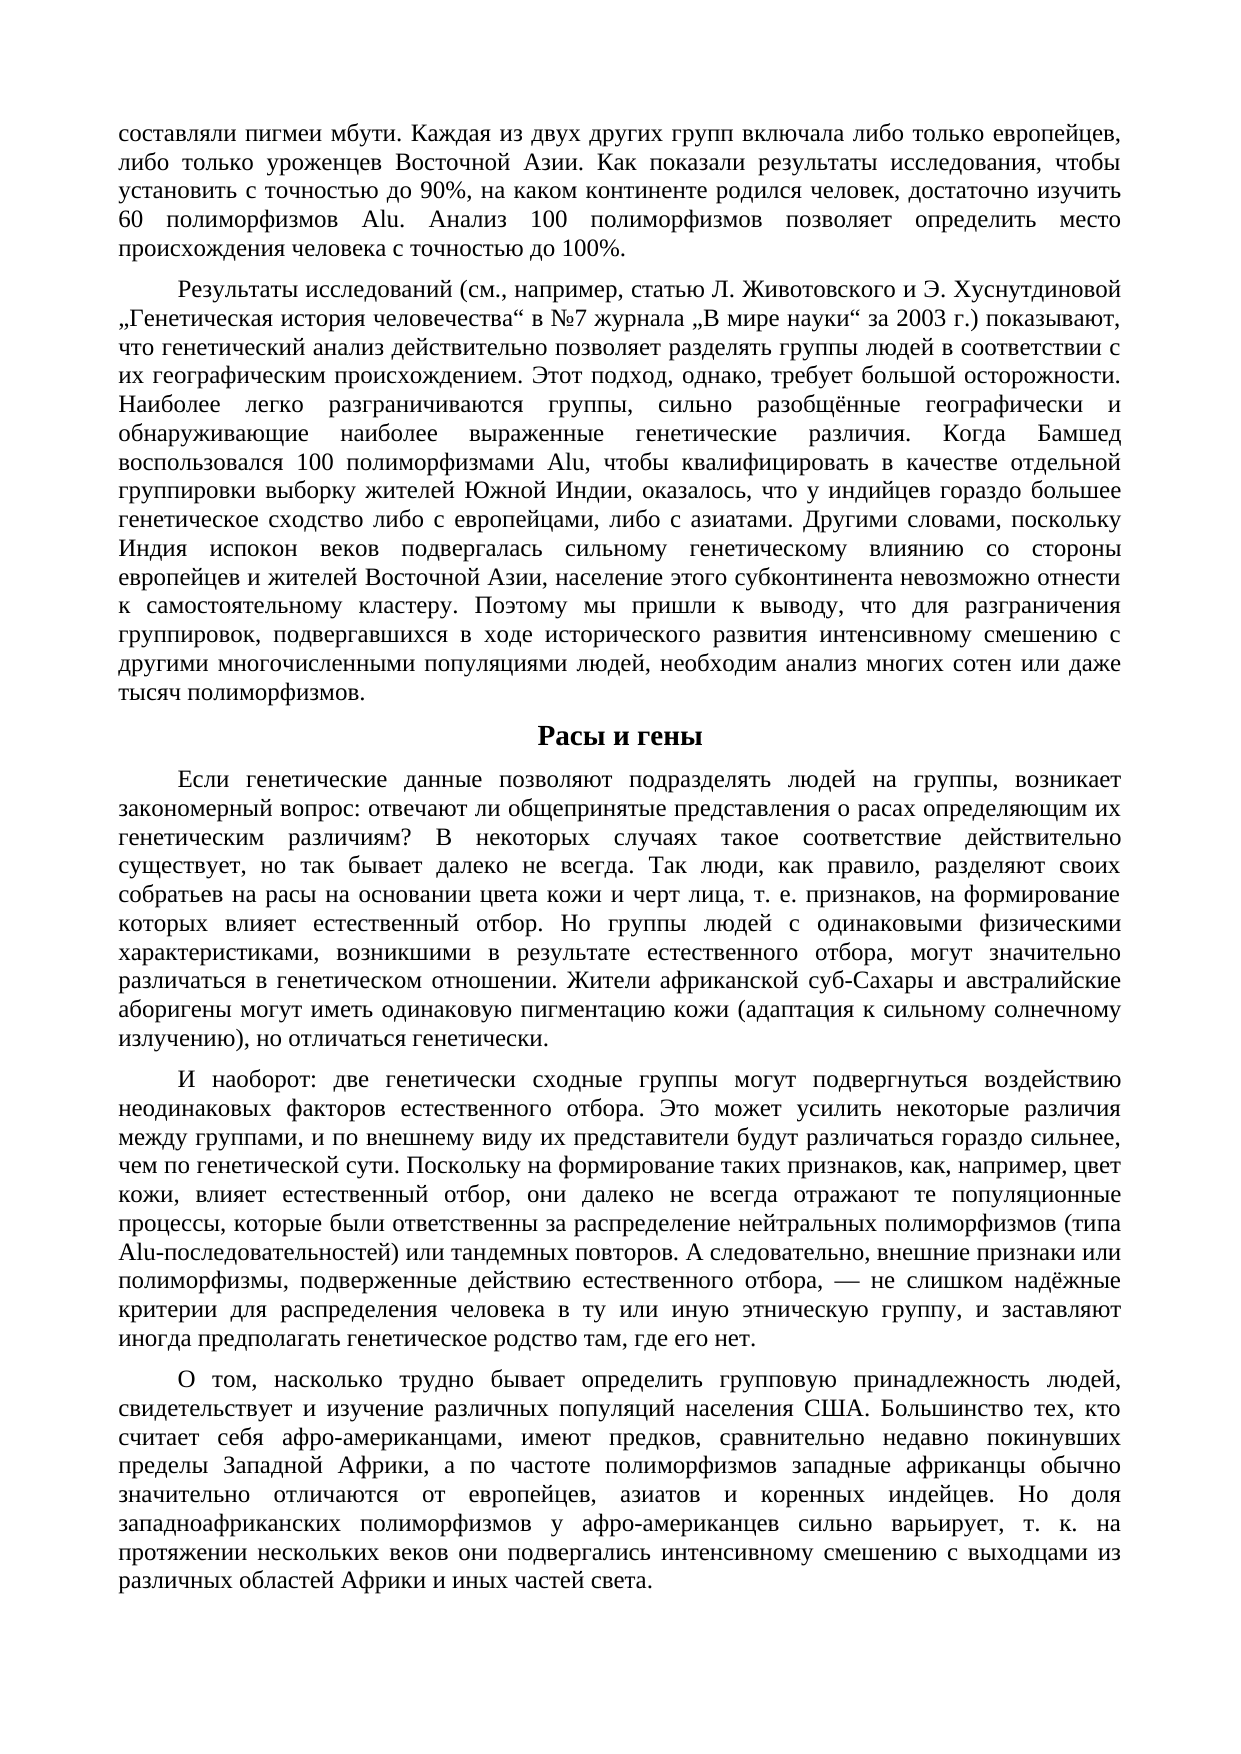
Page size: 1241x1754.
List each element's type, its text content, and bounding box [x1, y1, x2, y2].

text Расы и гены [118, 718, 1122, 752]
text Результаты исследований (см., например, статью Л. Животовского и Э. Хуснутдиновой „Генетическая история человечества“ в №7 журнала „В мире науки“ за 2003 г.) показывают, что генетический анализ действительно позволяет разделять группы людей в соответствии с их географическим происхождением. Этот подход, однако, требует большой осторожности. Наиболее легко разграничиваются группы, сильно разобщённые географически и обнаруживающие наиболее выраженные генетические различия. Когда Бамшед воспользовался 100 полиморфизмами Alu, чтобы квалифицировать в качестве отдельной группировки выборку жителей Южной Индии, оказалось, что у индийцев гораздо большее генетическое сходство либо с европейцами, либо с азиатами. Другими словами, поскольку Индия испокон веков подвергалась сильному генетическому влиянию со стороны европейцев и жителей Восточной Азии, население этого субконтинента невозможно отнести к самостоятельному кластеру. Поэтому мы пришли к выводу, что для разграничения группировок, подвергавшихся в ходе исторического развития интенсивному смешению с другими многочисленными популяциями людей, необходим анализ многих сотен или даже тысяч полиморфизмов. [118, 274, 1122, 706]
text И наоборот: две генетически сходные группы могут подвергнуться воздействию неодинаковых факторов естественного отбора. Это может усилить некоторые различия между группами, и по внешнему виду их представители будут различаться гораздо сильнее, чем по генетической сути. Поскольку на формирование таких признаков, как, например, цвет кожи, влияет естественный отбор, они далеко не всегда отражают те популяционные процессы, которые были ответственны за распределение нейтральных полиморфизмов (типа Alu-последовательностей) или тандемных повторов. А следовательно, внешние признаки или полиморфизмы, подверженные действию естественного отбора, — не слишком надёжные критерии для распределения человека в ту или иную этническую группу, и заставляют иногда предполагать генетическое родство там, где его нет. [118, 1064, 1122, 1352]
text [118, 118, 1122, 262]
text Если генетические данные позволяют подразделять людей на группы, возникает закономерный вопрос: отвечают ли общепринятые представления о расах определяющим их генетическим различиям? В некоторых случаях такое соответствие действительно существует, но так бывает далеко не всегда. Так люди, как правило, разделяют своих собратьев на расы на основании цвета кожи и черт лица, т. е. признаков, на формирование которых влияет естественный отбор. Но группы людей с одинаковыми физическими характеристиками, возникшими в результате естественного отбора, могут значительно различаться в генетическом отношении. Жители африканской суб-Сахары и австралийские аборигены могут иметь одинаковую пигментацию кожи (адаптация к сильному солнечному излучению), но отличаться генетически. [118, 764, 1122, 1052]
text О том, насколько трудно бывает определить групповую принадлежность людей, свидетельствует и изучение различных популяций населения США. Большинство тех, кто считает себя афро-американцами, имеют предков, сравнительно недавно покинувших пределы Западной Африки, а по частоте полиморфизмов западные африканцы обычно значительно отличаются от европейцев, азиатов и коренных индейцев. Но доля западноафриканских полиморфизмов у афро-американцев сильно варьирует, т. к. на протяжении нескольких веков они подвергались интенсивному смешению с выходцами из различных областей Африки и иных частей света. [118, 1364, 1122, 1594]
